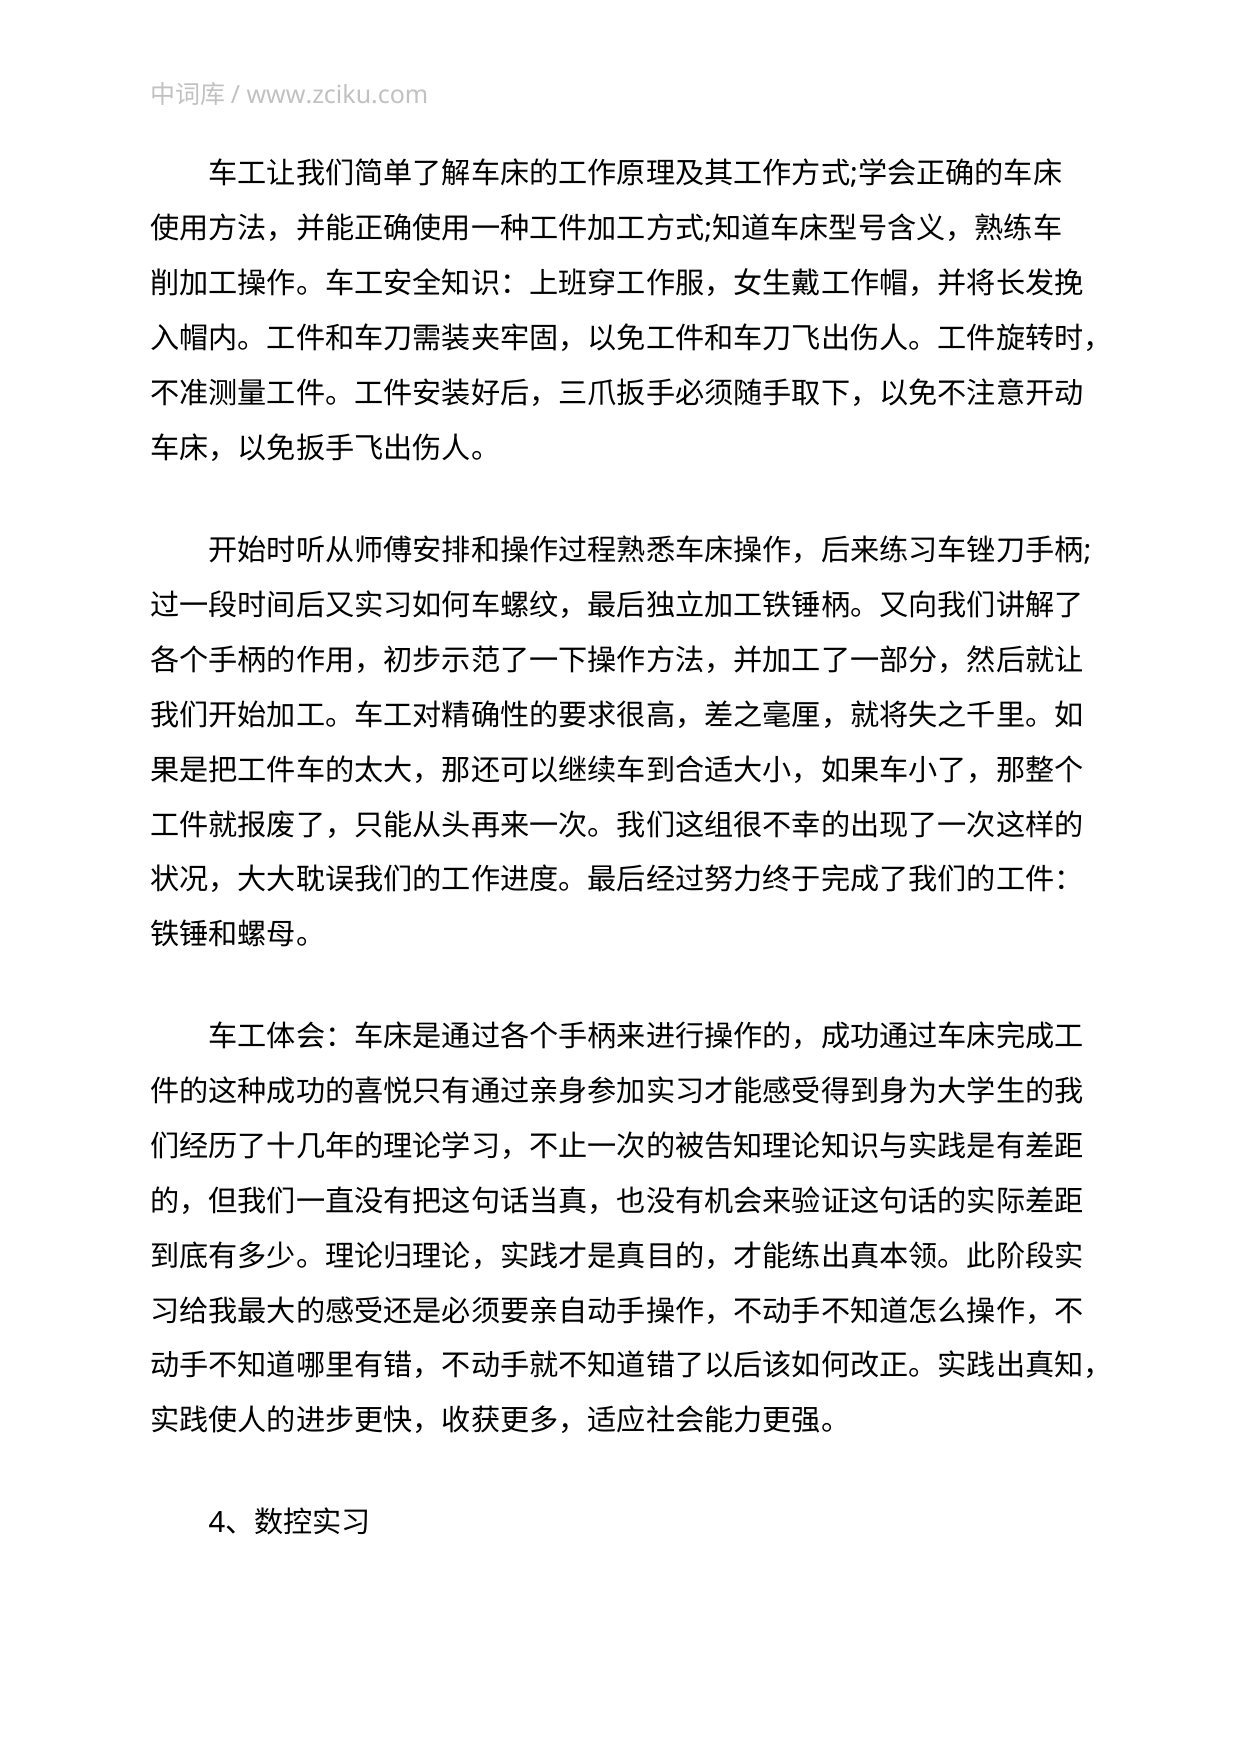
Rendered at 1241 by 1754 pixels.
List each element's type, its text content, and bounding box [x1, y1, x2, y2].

text 4、数控实习 [150, 1499, 1090, 1541]
text 开始时听从师傅安排和操作过程熟悉车床操作，后来练习车锉刀手柄;过一段时间后又实习如何车螺纹，最后独立加工铁锤柄。又向我们讲解了各个手柄的作用，初步示范了一下操作方法，并加工了一部分，然后就让我们开始加工。车工对精确性的要求很高，差之毫厘，就将失之千里。如果是把工件车的太大，那还可以继续车到合适大小，如果车小了，那整个工件就报废了，只能从头再来一次。我们这组很不幸的出现了一次这样的状况，大大耽误我们的工作进度。最后经过努力终于完成了我们的工件：铁锤和螺母。 [150, 526, 1090, 953]
text 车工体会：车床是通过各个手柄来进行操作的，成功通过车床完成工件的这种成功的喜悦只有通过亲身参加实习才能感受得到身为大学生的我们经历了十几年的理论学习，不止一次的被告知理论知识与实践是有差距的，但我们一直没有把这句话当真，也没有机会来验证这句话的实际差距到底有多少。理论归理论，实践才是真目的，才能练出真本领。此阶段实习给我最大的感受还是必须要亲自动手操作，不动手不知道怎么操作，不动手不知道哪里有错，不动手就不知道错了以后该如何改正。实践出真知，实践使人的进步更快，收获更多，适应社会能力更强。 [150, 1013, 1090, 1439]
text 车工让我们简单了解车床的工作原理及其工作方式;学会正确的车床使用方法，并能正确使用一种工件加工方式;知道车床型号含义，熟练车削加工操作。车工安全知识：上班穿工作服，女生戴工作帽，并将长发挽入帽内。工件和车刀需装夹牢固，以免工件和车刀飞出伤人。工件旋转时，不准测量工件。工件安装好后，三爪扳手必须随手取下，以免不注意开动车床，以免扳手飞出伤人。 [150, 150, 1090, 467]
